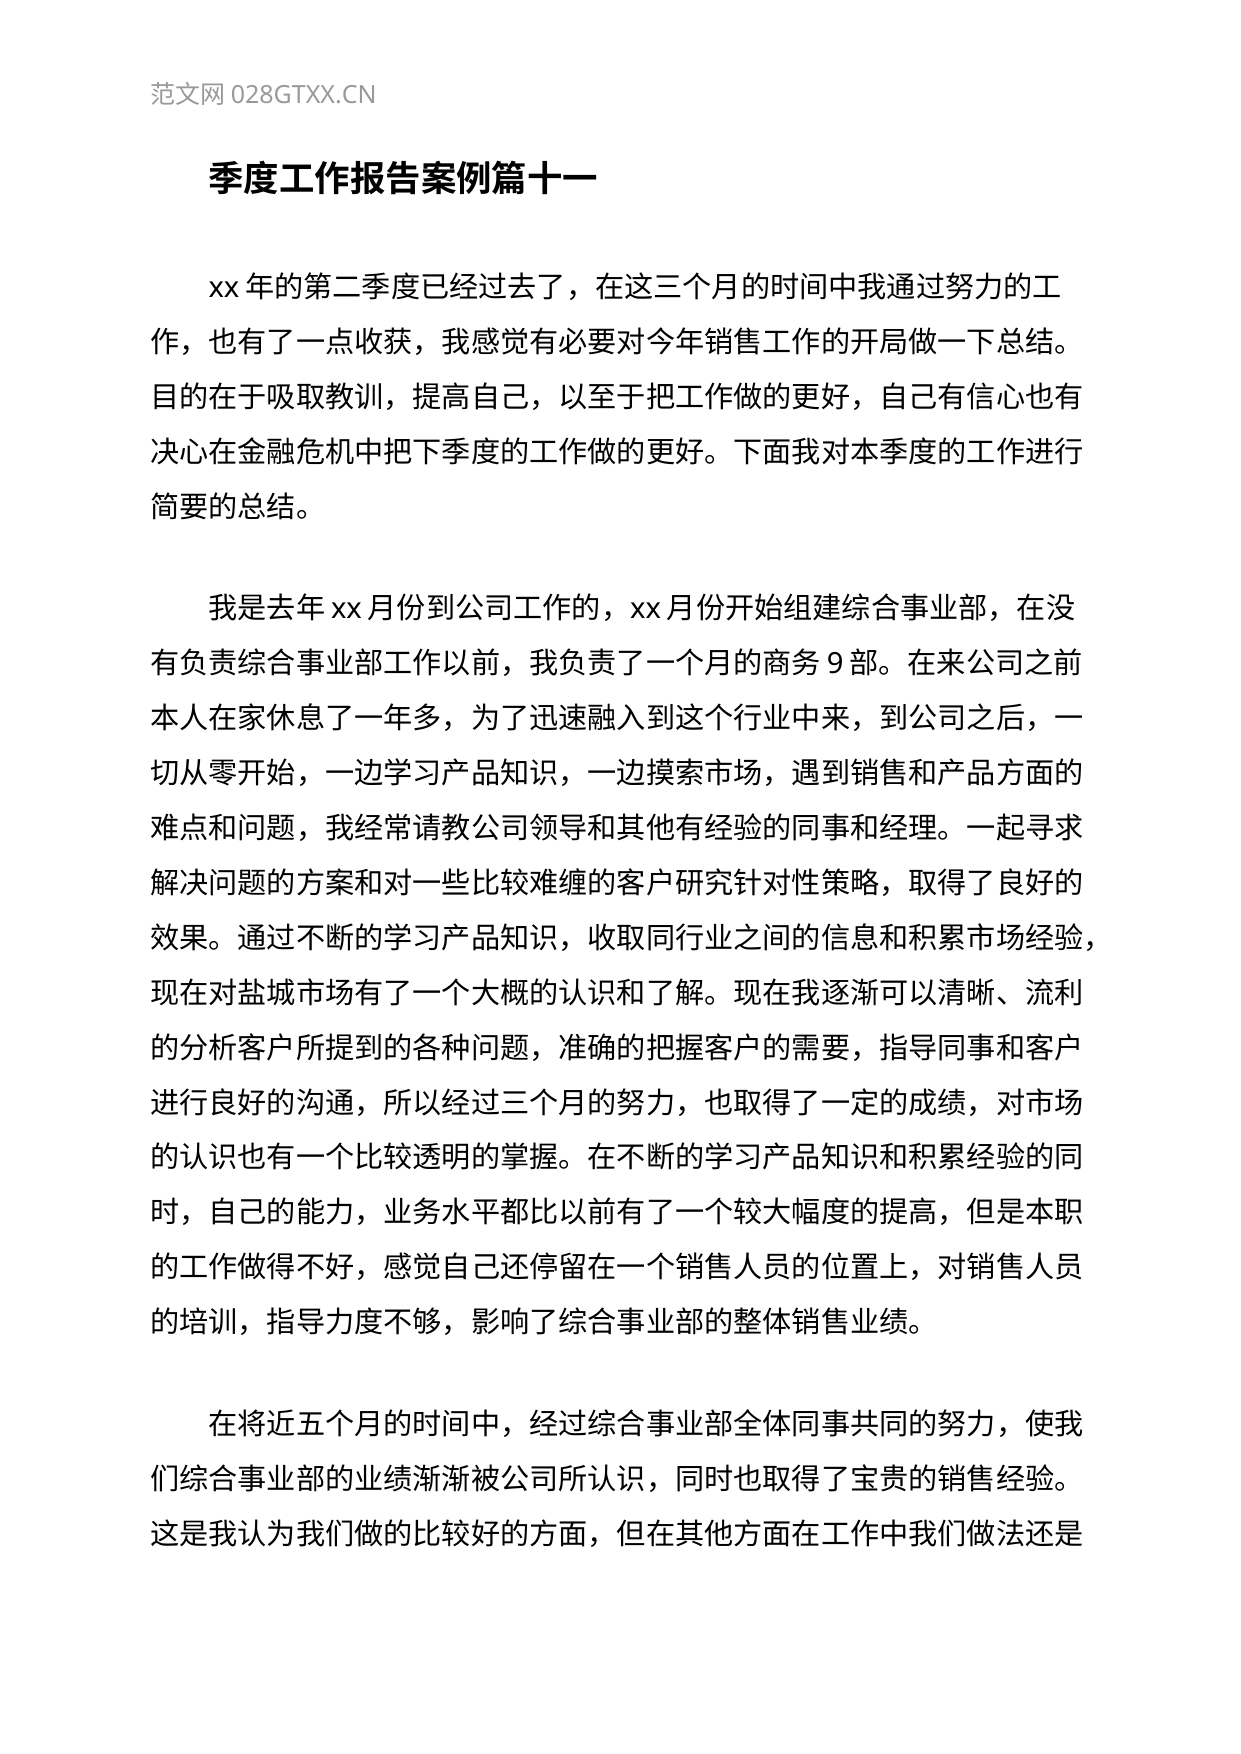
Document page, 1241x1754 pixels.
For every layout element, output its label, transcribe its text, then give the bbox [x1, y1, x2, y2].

text 我是去年xx月份到公司工作的，xx月份开始组建综合事业部，在没有负责综合事业部工作以前，我负责了一个月的商务9部。在来公司之前本人在家休息了一年多，为了迅速融入到这个行业中来，到公司之后，一切从零开始，一边学习产品知识，一边摸索市场，遇到销售和产品方面的难点和问题，我经常请教公司领导和其他有经验的同事和经理。一起寻求解决问题的方案和对一些比较难缠的客户研究针对性策略，取得了良好的效果。通过不断的学习产品知识，收取同行业之间的信息和积累市场经验，现在对盐城市场有了一个大概的认识和了解。现在我逐渐可以清晰、流利的分析客户所提到的各种问题，准确的把握客户的需要，指导同事和客户进行良好的沟通，所以经过三个月的努力，也取得了一定的成绩，对市场的认识也有一个比较透明的掌握。在不断的学习产品知识和积累经验的同时，自己的能力，业务水平都比以前有了一个较大幅度的提高，但是本职的工作做得不好，感觉自己还停留在一个销售人员的位置上，对销售人员的培训，指导力度不够，影响了综合事业部的整体销售业绩。 [150, 585, 1090, 1341]
text xx年的第二季度已经过去了，在这三个月的时间中我通过努力的工作，也有了一点收获，我感觉有必要对今年销售工作的开局做一下总结。目的在于吸取教训，提高自己，以至于把工作做的更好，自己有信心也有决心在金融危机中把下季度的工作做的更好。下面我对本季度的工作进行简要的总结。 [150, 263, 1090, 525]
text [150, 1401, 1090, 1553]
text 季度工作报告案例篇十一 [150, 150, 1090, 201]
